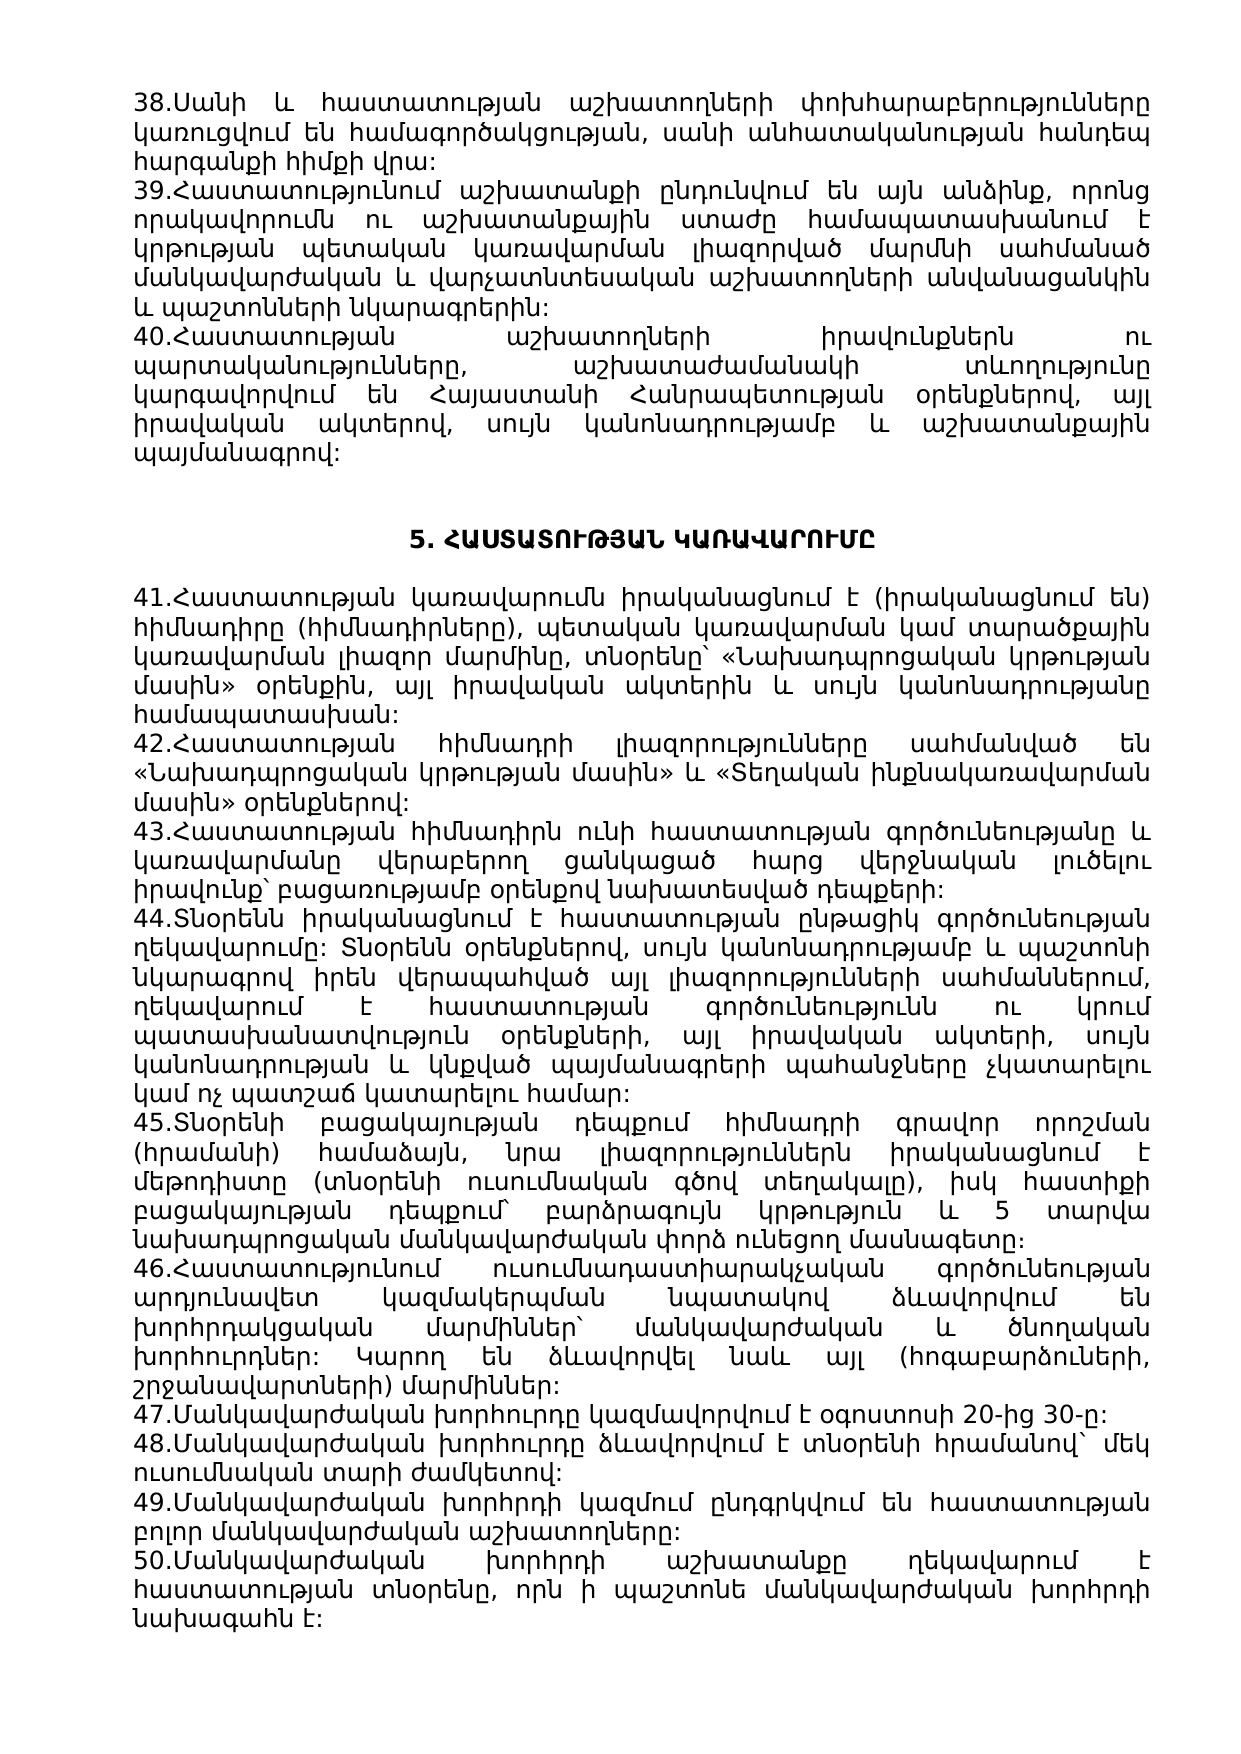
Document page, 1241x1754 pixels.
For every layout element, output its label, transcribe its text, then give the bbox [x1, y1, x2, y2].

text 43.Հաստատության հիմնադիրն ունի հաստատության գործունեությանը և կառավարմանը վերաբերող ցանկացած հարց վերջնական լուծելու իրավունք՝ բացառությամբ օրենքով նախատեսված դեպքերի: [133, 817, 1152, 904]
text 48.Մանկավարժական խորհուրդը ձևավորվում է տնօրենի հրամանով` մեկ ուսումնական տարի ժամկետով: [133, 1429, 1152, 1488]
text 50.Մանկավարժական խորհրդի աշխատանքը ղեկավարում է հաստատության տնօրենը, որն ի պաշտոնե մանկավարժական խորհրդի նախագահն է: [133, 1546, 1152, 1634]
text 40.Հաստատության աշխատողների իրավունքներն ու պարտականությունները, աշխատաժամանակի տևողությունը կարգավորվում են Հայաստանի Հանրապետության օրենքներով, այլ իրավական ակտերով, սույն կանոնադրությամբ և աշխատանքային պայմանագրով: [133, 322, 1152, 468]
text 41.Հաստատության կառավարումն իրականացնում է (իրականացնում են) հիմնադիրը (հիմնադիրները), պետական կառավարման կամ տարածքային կառավարման լիազոր մարմինը, տնօրենը՝ «Նախադպրոցական կրթության մասին» օրենքին, այլ իրավական ակտերին և սույն կանոնադրությանը համապատասխան: [133, 584, 1152, 729]
text 38.Սանի և հաստատության աշխատողների փոխհարաբերությունները կառուցվում են համագործակցության, սանի անհատականության հանդեպ հարգանքի հիմքի վրա: [133, 89, 1152, 176]
text 39.Հաստատությունում աշխատանքի ընդունվում են այն անձինք, որոնց որակավորումն ու աշխատանքային ստաժը համապատասխանում է կրթության պետական կառավարման լիազորված մարմնի սահմանած մանկավարժական և վարչատնտեսական աշխատողների անվանացանկին և պաշտոնների նկարագրերին: [133, 176, 1152, 322]
text 46.Հաստատությունում ուսումնադաստիարակչական գործունեության արդյունավետ կազմակերպման նպատակով ձևավորվում են խորհրդակցական մարմիններ՝ մանկավարժական և ծնողական խորհուրդներ: Կարող են ձևավորվել նաև այլ (հոգաբարձուների, շրջանավարտների) մարմիններ: [133, 1254, 1152, 1400]
text 44.Տնօրենն իրականացնում է հաստատության ընթացիկ գործունեության ղեկավարումը: Տնօրենն օրենքներով, սույն կանոնադրությամբ և պաշտոնի նկարագրով իրեն վերապահված այլ լիազորությունների սահմաններում, ղեկավարում է հաստատության գործունեությունն ու կրում պատասխանատվություն օրենքների, այլ իրավական ակտերի, սույն կանոնադրության և կնքված պայմանագրերի պահանջները չկատարելու կամ ոչ պատշաճ կատարելու համար: [133, 904, 1152, 1109]
text 47.Մանկավարժական խորհուրդը կազմավորվում է օգոստոսի 20-ից 30-ը: [133, 1400, 1152, 1429]
text 49.Մանկավարժական խորհրդի կազմում ընդգրկվում են հաստատության բոլոր մանկավարժական աշխատողները: [133, 1488, 1152, 1546]
text 42.Հաստատության հիմնադրի լիազորությունները սահմանված են «Նախադպրոցական կրթության մասին» և «Տեղական ինքնակառավարման մասին» օրենքներով: [133, 729, 1152, 817]
text 5. ՀԱՍՏԱՏՈՒԹՅԱՆ ԿԱՌԱՎԱՐՈՒՄԸ [133, 526, 1152, 555]
text 45.Տնօրենի բացակայության դեպքում հիմնադրի գրավոր որոշման (հրամանի) համաձայն, նրա լիազորություններն իրականացնում է մեթոդիստը (տնօրենի ուսումնական գծով տեղակալը), իսկ հաստիքի բացակայության դեպքում՝ բարձրագույն կրթություն և 5 տարվա նախադպրոցական մանկավարժական փորձ ունեցող մասնագետը։ [133, 1109, 1152, 1254]
